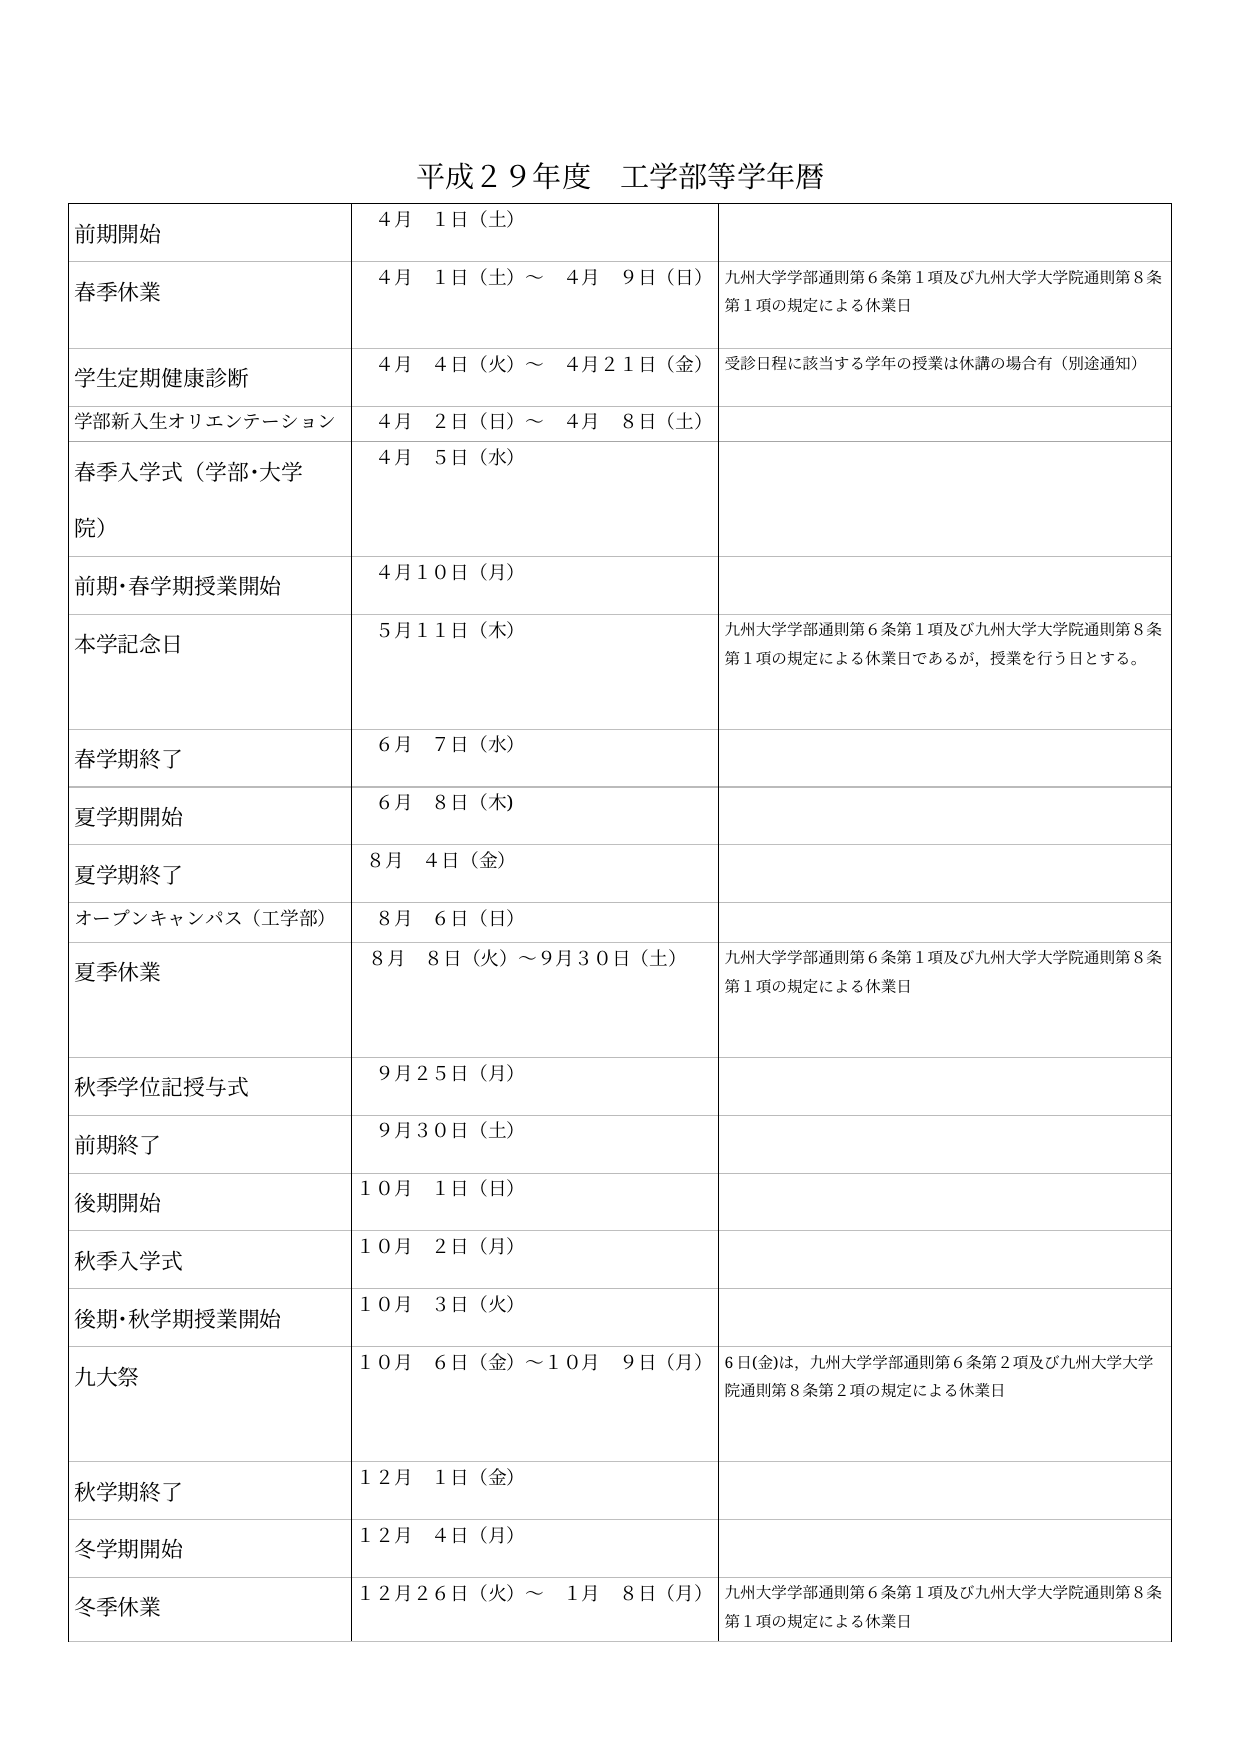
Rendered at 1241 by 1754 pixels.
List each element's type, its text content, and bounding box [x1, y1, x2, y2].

table_cell ６月 ７日（水） [352, 730, 718, 786]
table_cell 九州大学学部通則第６条第１項及び九州大学大学院通則第８条第１項の規定による休業日 [719, 262, 1171, 348]
table_cell 夏季休業 [69, 943, 351, 1057]
table_cell １０月 ２日（月） [352, 1231, 718, 1288]
table_cell ８月 ４日（金） [352, 845, 718, 902]
table_cell [719, 1289, 1171, 1346]
table_cell １０月 ３日（火） [352, 1289, 718, 1346]
table_cell 6日(金)は，九州大学学部通則第６条第２項及び九州大学大学院通則第８条第２項の規定による休業日 [719, 1347, 1171, 1461]
table_cell 学部新入生オリエンテーション [69, 407, 351, 441]
table_cell [719, 788, 1171, 844]
table_cell 九州大学学部通則第６条第１項及び九州大学大学院通則第８条第１項の規定による休業日 [719, 943, 1171, 1057]
table_cell 受診日程に該当する学年の授業は休講の場合有（別途通知） [719, 349, 1171, 406]
table_cell ６月 ８日（木) [352, 788, 718, 844]
table_cell ４月 ５日（水） [352, 442, 718, 556]
table_cell １０月 １日（日） [352, 1174, 718, 1230]
table_cell 前期終了 [69, 1116, 351, 1172]
table_cell [719, 557, 1171, 614]
table_cell [719, 1520, 1171, 1577]
table_cell ８月 ８日（火）～９月３０日（土） [352, 943, 718, 1057]
table_cell [719, 1462, 1171, 1519]
table_cell 秋学期終了 [69, 1462, 351, 1519]
table_cell 冬季休業 [69, 1578, 351, 1641]
table_header 前期開始 [69, 204, 351, 261]
table_cell [719, 1231, 1171, 1288]
table_cell １２月 １日（金） [352, 1462, 718, 1519]
table_cell 春学期終了 [69, 730, 351, 786]
table_header ４月 １日（土） [352, 204, 718, 261]
table_cell ４月 ２日（日）～ ４月 ８日（土） [352, 407, 718, 441]
table_cell [719, 1174, 1171, 1230]
table_cell 後期開始 [69, 1174, 351, 1230]
table_cell １２月２６日（火）～ １月 ８日（月） [352, 1578, 718, 1641]
table_cell １２月 ４日（月） [352, 1520, 718, 1577]
table_cell 夏学期開始 [69, 788, 351, 844]
table_cell [719, 903, 1171, 942]
table_cell ８月 ６日（日） [352, 903, 718, 942]
table_cell [719, 442, 1171, 556]
table_cell 秋季入学式 [69, 1231, 351, 1288]
table_cell 学生定期健康診断 [69, 349, 351, 406]
table_cell ９月２５日（月） [352, 1058, 718, 1114]
table_cell [719, 845, 1171, 902]
table_cell [719, 407, 1171, 441]
table_cell 前期･春学期授業開始 [69, 557, 351, 614]
table_cell 春季入学式（学部･大学院） [69, 442, 351, 556]
table_cell オープンキャンパス（工学部） [69, 903, 351, 942]
table_cell ９月３０日（土） [352, 1116, 718, 1172]
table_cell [719, 1578, 1171, 1641]
table_cell ５月１１日（木） [352, 615, 718, 728]
table_cell 夏学期終了 [69, 845, 351, 902]
table_cell 後期･秋学期授業開始 [69, 1289, 351, 1346]
table_cell ４月１０日（月） [352, 557, 718, 614]
table_cell 秋季学位記授与式 [69, 1058, 351, 1114]
table_cell [719, 1116, 1171, 1172]
text 平成２９年度 工学部等学年暦 [59, 146, 1181, 203]
table_cell 春季休業 [69, 262, 351, 348]
table_cell ４月 １日（土）～ ４月 ９日（日） [352, 262, 718, 348]
table_cell 九州大学学部通則第６条第１項及び九州大学大学院通則第８条第１項の規定による休業日であるが，授業を行う日とする。 [719, 615, 1171, 728]
table_cell 本学記念日 [69, 615, 351, 728]
table_cell [719, 1058, 1171, 1114]
table_cell ４月 ４日（火）～ ４月２１日（金） [352, 349, 718, 406]
table_header [719, 204, 1171, 261]
table_cell 九大祭 [69, 1347, 351, 1461]
table_cell 冬学期開始 [69, 1520, 351, 1577]
table_cell １０月 ６日（金）～１０月 ９日（月） [352, 1347, 718, 1461]
table_cell [719, 730, 1171, 786]
